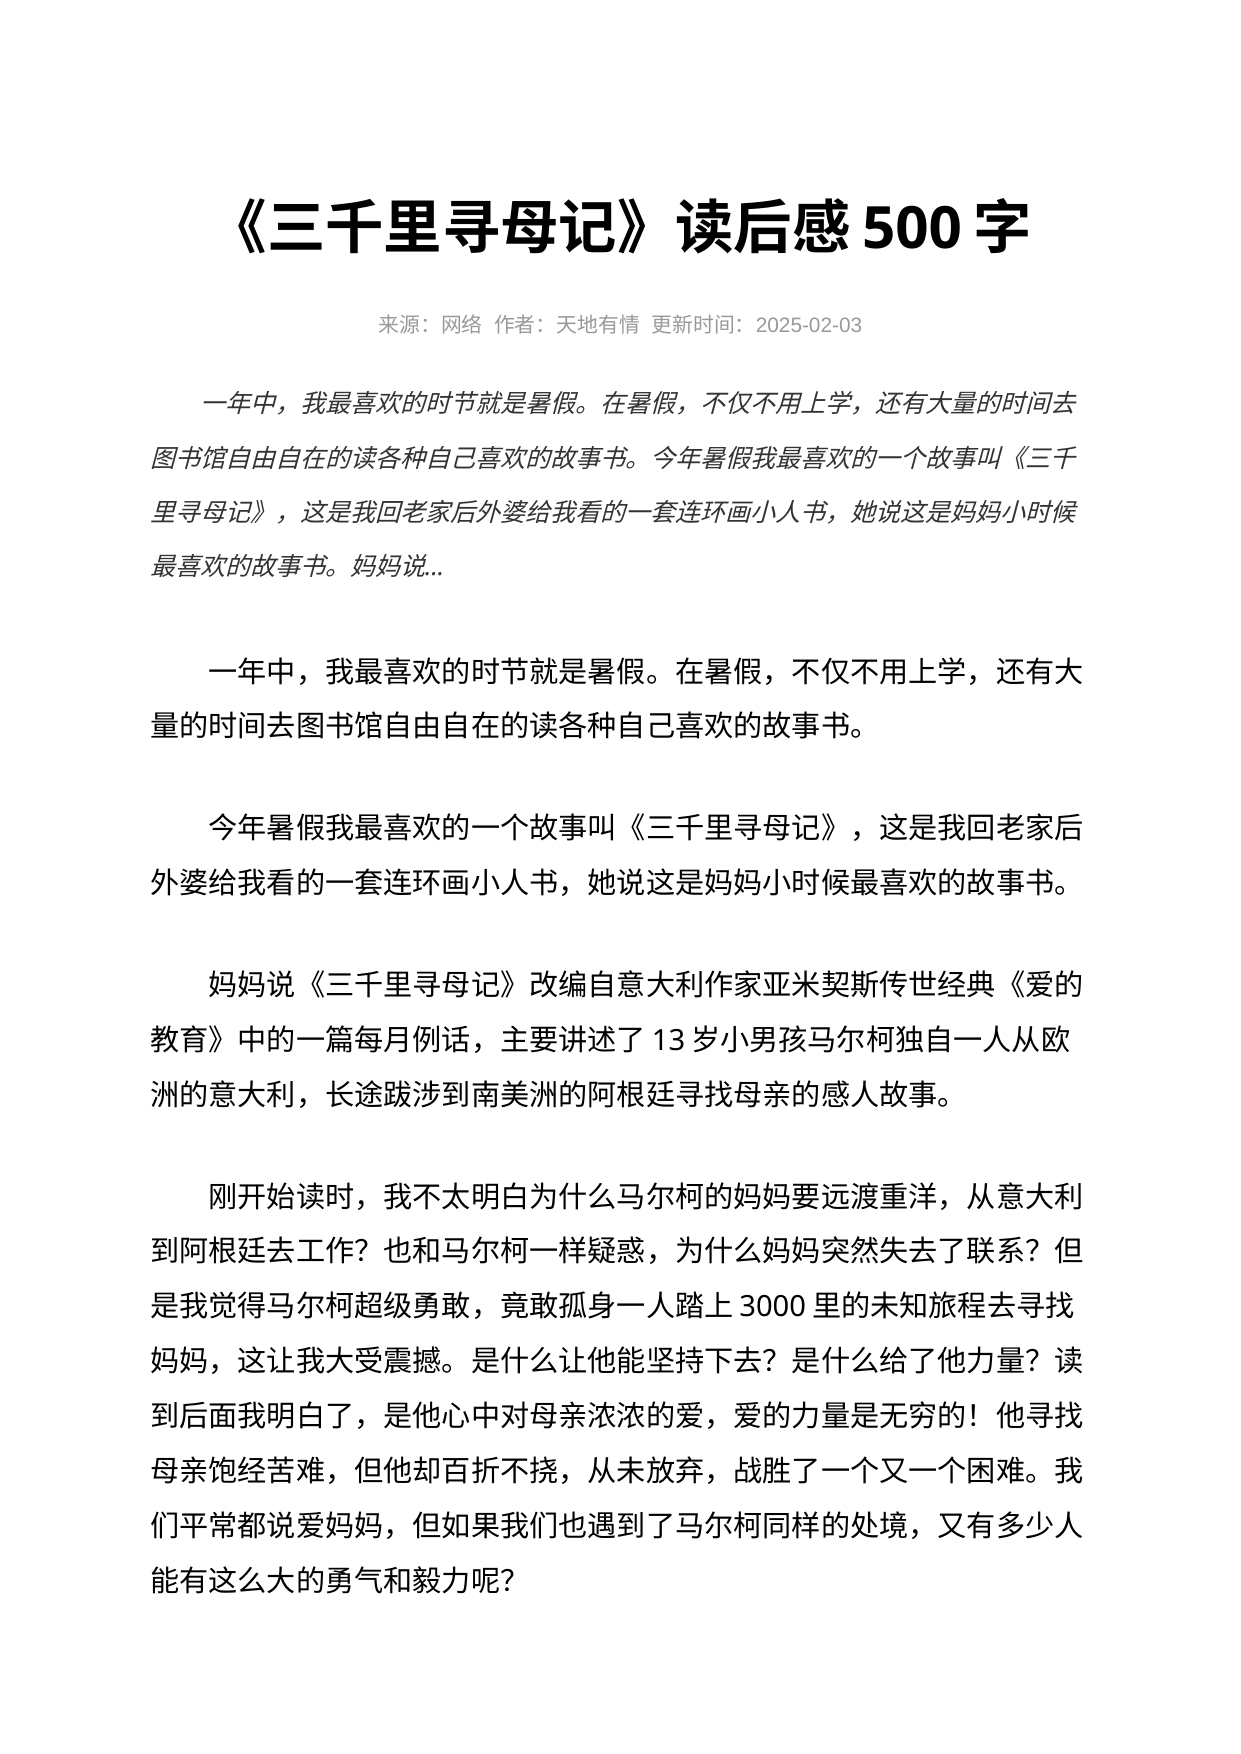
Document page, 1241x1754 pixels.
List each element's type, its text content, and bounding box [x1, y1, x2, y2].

subtitle 《三千里寻母记》读后感500字 [150, 181, 1090, 266]
text 一年中，我最喜欢的时节就是暑假。在暑假，不仅不用上学，还有大量的时间去图书馆自由自在的读各种自己喜欢的故事书。 [150, 648, 1090, 745]
text 来源：网络 作者：天地有情 更新时间：2025-02-03 [150, 313, 1090, 337]
text 今年暑假我最喜欢的一个故事叫《三千里寻母记》，这是我回老家后外婆给我看的一套连环画小人书，她说这是妈妈小时候最喜欢的故事书。 [150, 805, 1090, 902]
text 刚开始读时，我不太明白为什么马尔柯的妈妈要远渡重洋，从意大利到阿根廷去工作？也和马尔柯一样疑惑，为什么妈妈突然失去了联系？但是我觉得马尔柯超级勇敢，竟敢孤身一人踏上3000里的未知旅程去寻找妈妈，这让我大受震撼。是什么让他能坚持下去？是什么给了他力量？读到后面我明白了，是他心中对母亲浓浓的爱，爱的力量是无穷的！他寻找母亲饱经苦难，但他却百折不挠，从未放弃，战胜了一个又一个困难。我们平常都说爱妈妈，但如果我们也遇到了马尔柯同样的处境，又有多少人能有这么大的勇气和毅力呢？ [150, 1173, 1090, 1600]
text 一年中，我最喜欢的时节就是暑假。在暑假，不仅不用上学，还有大量的时间去图书馆自由自在的读各种自己喜欢的故事书。今年暑假我最喜欢的一个故事叫《三千里寻母记》，这是我回老家后外婆给我看的一套连环画小人书，她说这是妈妈小时候最喜欢的故事书。妈妈说... [150, 384, 1090, 583]
text 妈妈说《三千里寻母记》改编自意大利作家亚米契斯传世经典《爱的教育》中的一篇每月例话，主要讲述了13岁小男孩马尔柯独自一人从欧洲的意大利，长途跋涉到南美洲的阿根廷寻找母亲的感人故事。 [150, 961, 1090, 1114]
